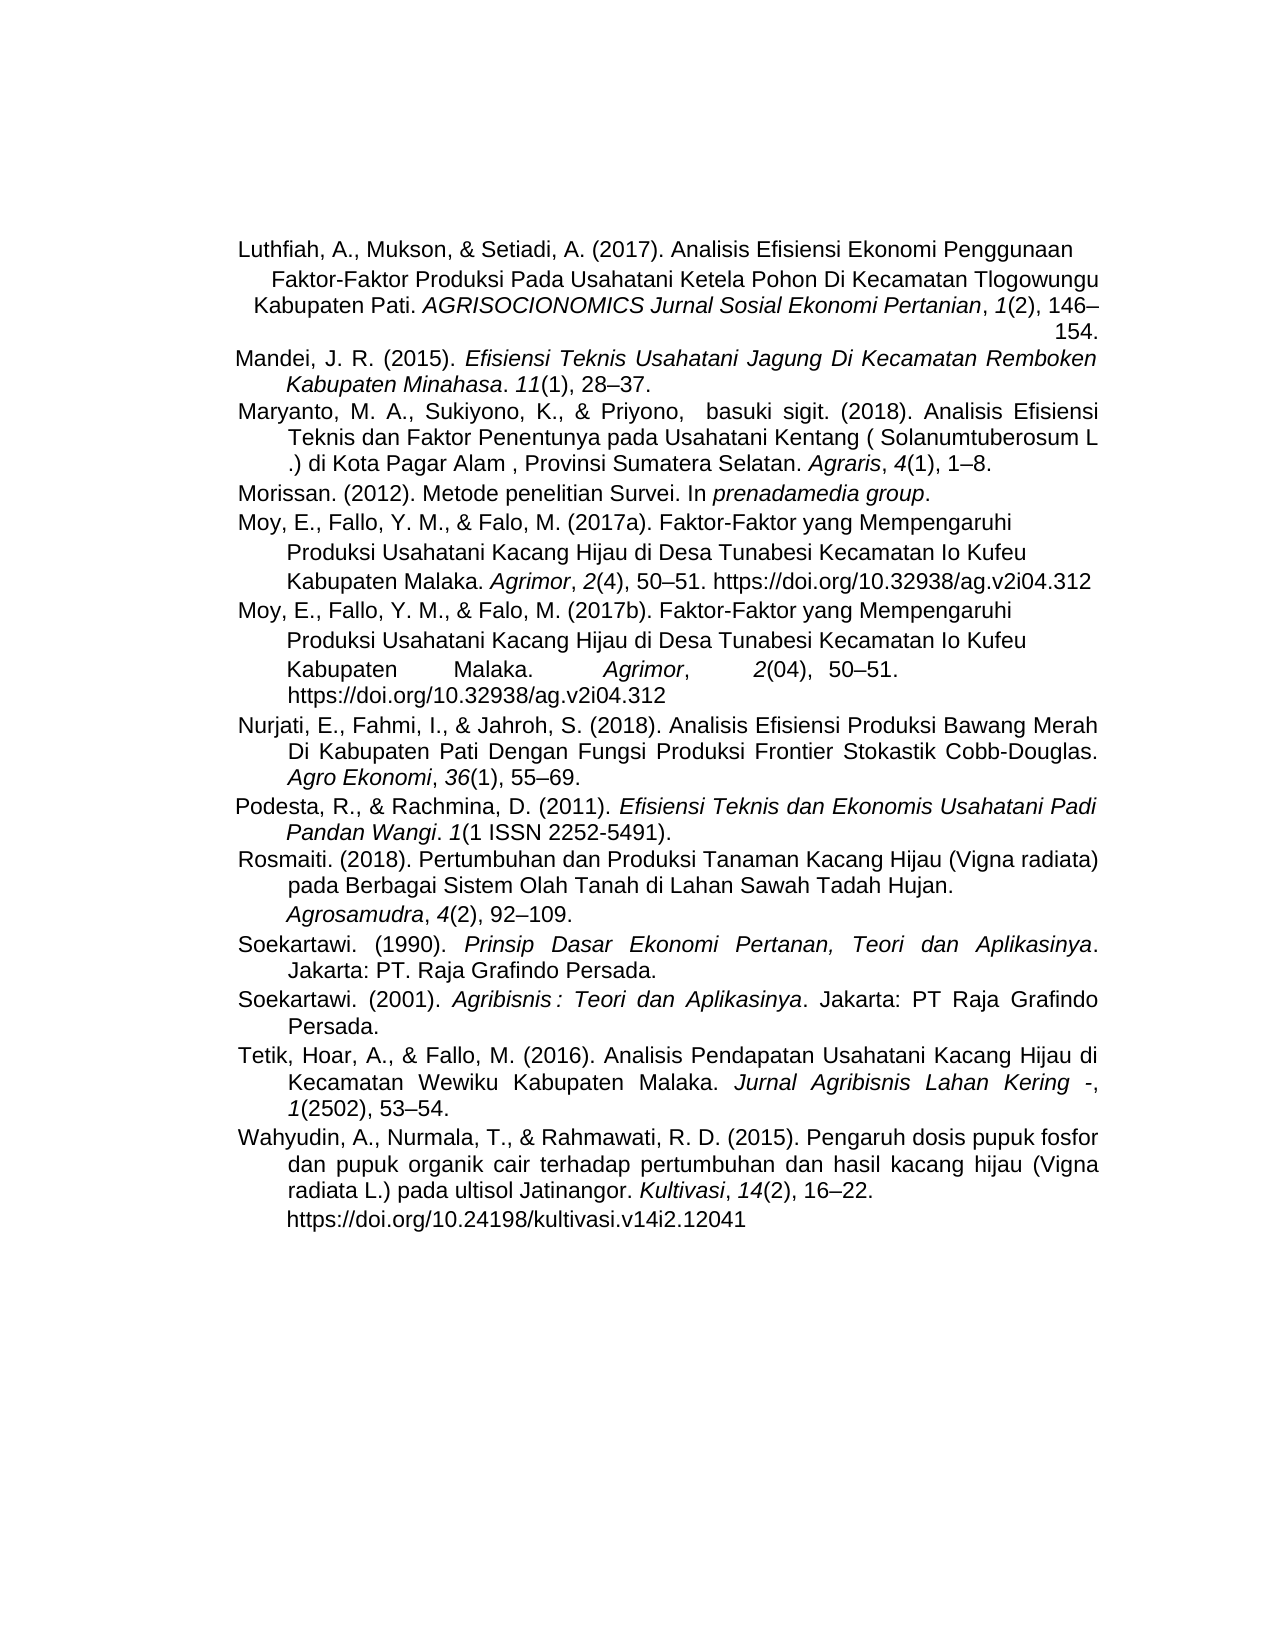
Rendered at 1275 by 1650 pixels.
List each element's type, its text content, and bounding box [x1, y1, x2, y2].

text Agrosamudra, 4(2), 92–109. [286, 901, 1099, 928]
text Nurjati, E., Fahmi, I., & Jahroh, S. (2018). Analisis Efisiensi Produksi Bawang Merah Di Kabupaten Pati Dengan Fungsi Produksi Frontier Stokastik Cobb-Douglas. Agro Ekonomi, 36(1), 55–69. [238, 712, 1099, 791]
text Maryanto, M. A., Sukiyono, K., & Priyono, basuki sigit. (2018). Analisis Efisiensi Teknis dan Faktor Penentunya pada Usahatani Kentang ( Solanumtuberosum L .) di Kota Pagar Alam , Provinsi Sumatera Selatan. Agraris, 4(1), 1–8. [238, 398, 1099, 477]
text Moy, E., Fallo, Y. M., & Falo, M. (2017a). Faktor-Faktor yang Mempengaruhi [238, 509, 1099, 535]
text Wahyudin, A., Nurmala, T., & Rahmawati, R. D. (2015). Pengaruh dosis pupuk fosfor dan pupuk organik cair terhadap pertumbuhan dan hasil kacang hijau (Vigna radiata L.) pada ultisol Jatinangor. Kultivasi, 14(2), 16–22. [238, 1124, 1099, 1203]
text Morissan. (2012). Metode penelitian Survei. In prenadamedia group. [238, 480, 1099, 506]
text Mandei, J. R. (2015). Efisiensi Teknis Usahatani Jagung Di Kecamatan Remboken Kabupaten Minahasa. 11(1), 28–37. [235, 346, 1099, 397]
text Moy, E., Fallo, Y. M., & Falo, M. (2017b). Faktor-Faktor yang Mempengaruhi [238, 597, 1099, 623]
text Produksi Usahatani Kacang Hijau di Desa Tunabesi Kecamatan Io Kufeu [286, 538, 1099, 565]
text Tetik, Hoar, A., & Fallo, M. (2016). Analisis Pendapatan Usahatani Kacang Hijau di Kecamatan Wewiku Kabupaten Malaka. Jurnal Agribisnis Lahan Kering -, 1(2502), 53–54. [238, 1042, 1099, 1121]
text Soekartawi. (1990). Prinsip Dasar Ekonomi Pertanan, Teori dan Aplikasinya. Jakarta: PT. Raja Grafindo Persada. [238, 931, 1099, 983]
text Kabupaten Malaka. Agrimor, 2(04), 50–51. https://doi.org/10.32938/ag.v2i04.312 [286, 656, 1099, 709]
text https://doi.org/10.24198/kultivasi.v14i2.12041 [286, 1206, 1099, 1233]
text Kabupaten Malaka. Agrimor, 2(4), 50–51. https://doi.org/10.32938/ag.v2i04.312 [286, 568, 1099, 594]
text Rosmaiti. (2018). Pertumbuhan dan Produksi Tanaman Kacang Hijau (Vigna radiata) pada Berbagai Sistem Olah Tanah di Lahan Sawah Tadah Hujan. [238, 846, 1099, 898]
text Produksi Usahatani Kacang Hijau di Desa Tunabesi Kecamatan Io Kufeu [286, 627, 1099, 653]
text Luthfiah, A., Mukson, & Setiadi, A. (2017). Analisis Efisiensi Ekonomi Penggunaan [238, 236, 1099, 262]
text Podesta, R., & Rachmina, D. (2011). Efisiensi Teknis dan Ekonomis Usahatani Padi Pandan Wangi. 1(1 ISSN 2252-5491). [235, 794, 1099, 845]
text Soekartawi. (2001). Agribisnis : Teori dan Aplikasinya. Jakarta: PT Raja Grafindo Persada. [238, 986, 1099, 1039]
text Faktor-Faktor Produksi Pada Usahatani Ketela Pohon Di Kecamatan Tlogowungu Kabupaten Pati. AGRISOCIONOMICS Jurnal Sosial Ekonomi Pertanian, 1(2), 146–154. [228, 266, 1099, 344]
